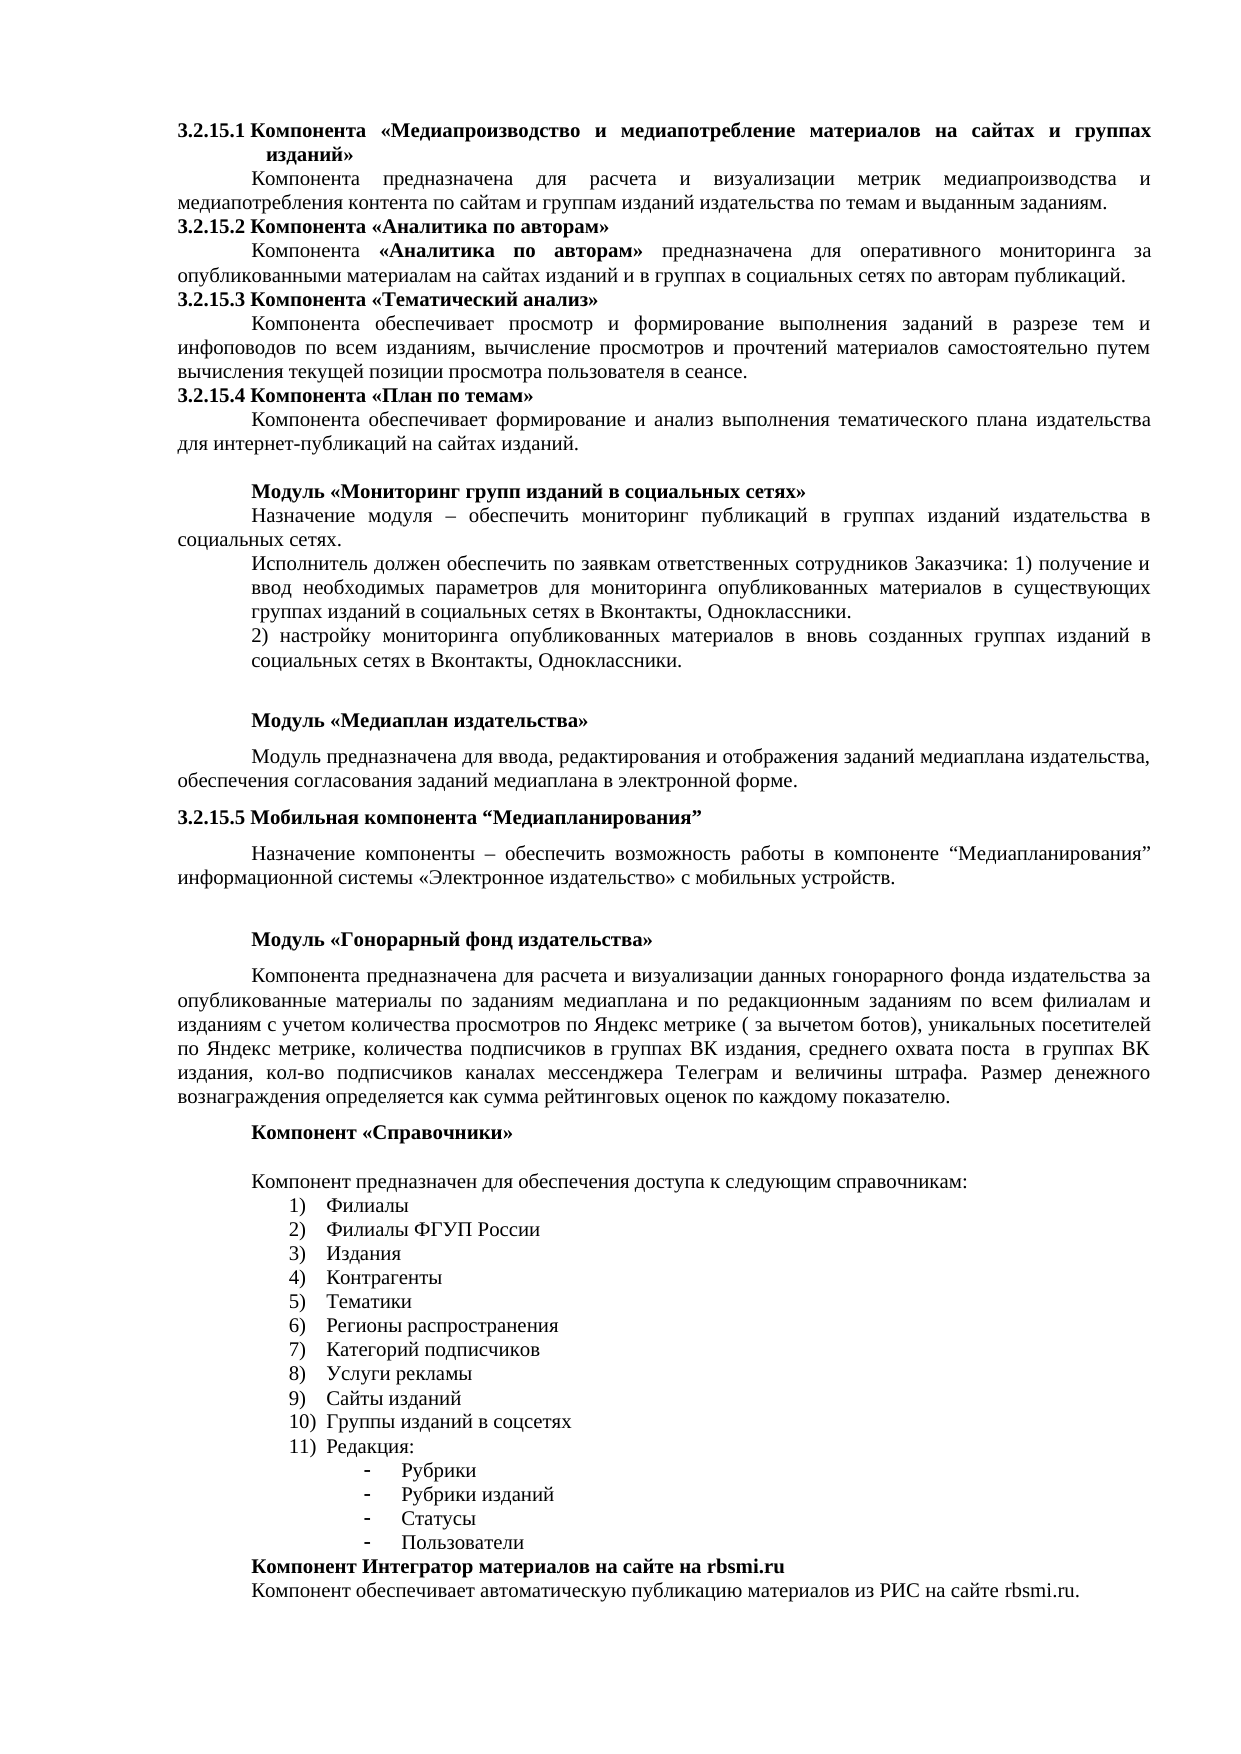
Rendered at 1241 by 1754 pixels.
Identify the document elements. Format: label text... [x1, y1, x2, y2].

list Модуль «Медиаплан издательства» [251, 708, 1152, 732]
list Компонента «Медиапроизводство и медиапотребление материалов на сайтах и группах изданий» [177, 118, 1152, 166]
list Филиалы [288, 1193, 1152, 1217]
list Редакция: [288, 1433, 1152, 1458]
text Компонента предназначена для расчета и визуализации данных гонорарного фонда издательства за опубликованные материалы по заданиям медиаплана и по редакционным заданиям по всем филиалам и изданиям с учетом количества просмотров по Яндекс метрике ( за вычетом ботов), уникальных посетителей по Яндекс метрике, количества подписчиков в группах ВК издания, среднего охвата поста в группах ВК издания, кол-во подписчиков каналах мессенджера Телеграм и величины штрафа. Размер денежного вознаграждения определяется как сумма рейтинговых оценок по каждому показателю. [177, 963, 1152, 1108]
list Рубрики [363, 1458, 1152, 1482]
text Назначение модуля – обеспечить мониторинг публикаций в группах изданий издательства в социальных сетях. [177, 503, 1152, 551]
text Компонента обеспечивает просмотр и формирование выполнения заданий в разрезе тем и инфоповодов по всем изданиям, вычисление просмотров и прочтений материалов самостоятельно путем вычисления текущей позиции просмотра пользователя в сеансе. [177, 311, 1152, 383]
list Модуль «Мониторинг групп изданий в социальных сетях» [251, 479, 1152, 503]
list Компонента «Аналитика по авторам» [177, 214, 1152, 238]
text Исполнитель должен обеспечить по заявкам ответственных сотрудников Заказчика: 1) получение и ввод необходимых параметров для мониторинга опубликованных материалов в существующих группах изданий в социальных сетях в Вконтакты, Одноклассники. [251, 551, 1152, 623]
text Назначение компоненты – обеспечить возможность работы в компоненте “Медиапланирования” информационной системы «Электронное издательство» с мобильных устройств. [177, 841, 1152, 889]
list Компонента «Тематический анализ» [177, 287, 1152, 311]
list Компонент Интегратор материалов на сайте на rbsmi.ru [251, 1554, 1152, 1578]
list Регионы распространения [288, 1313, 1152, 1337]
list Компонента «План по темам» [177, 383, 1152, 407]
list Категорий подписчиков [288, 1337, 1152, 1361]
text Компонента «Аналитика по авторам» предназначена для оперативного мониторинга за опубликованными материалам на сайтах изданий и в группах в социальных сетях по авторам публикаций. [177, 238, 1152, 287]
text Компонента обеспечивает формирование и анализ выполнения тематического плана издательства для интернет-публикаций на сайтах изданий. [177, 407, 1152, 455]
list Статусы [363, 1506, 1152, 1530]
text Компонент предназначен для обеспечения доступа к следующим справочникам: [177, 1169, 1152, 1193]
list Рубрики изданий [363, 1482, 1152, 1506]
list Компонент «Справочники» [251, 1120, 1152, 1144]
text Компонент обеспечивает автоматическую публикацию материалов из РИС на сайте rbsmi.ru. [251, 1578, 1152, 1602]
list Контрагенты [288, 1265, 1152, 1289]
list Мобильная компонента “Медиапланирования” [177, 805, 1152, 829]
list Тематики [288, 1289, 1152, 1313]
list Пользователи [363, 1530, 1152, 1554]
list Услуги рекламы [288, 1361, 1152, 1385]
list Группы изданий в соцсетях [288, 1409, 1152, 1433]
list Издания [288, 1241, 1152, 1265]
text Компонента предназначена для расчета и визуализации метрик медиапроизводства и медиапотребления контента по сайтам и группам изданий издательства по темам и выданным заданиям. [177, 166, 1152, 214]
text 2) настройку мониторинга опубликованных материалов в вновь созданных группах изданий в социальных сетях в Вконтакты, Одноклассники. [251, 623, 1152, 672]
list Сайты изданий [288, 1385, 1152, 1409]
list Модуль «Гонорарный фонд издательства» [251, 927, 1152, 951]
text Модуль предназначена для ввода, редактирования и отображения заданий медиаплана издательства, обеспечения согласования заданий медиаплана в электронной форме. [177, 744, 1152, 792]
list Филиалы ФГУП России [288, 1217, 1152, 1241]
